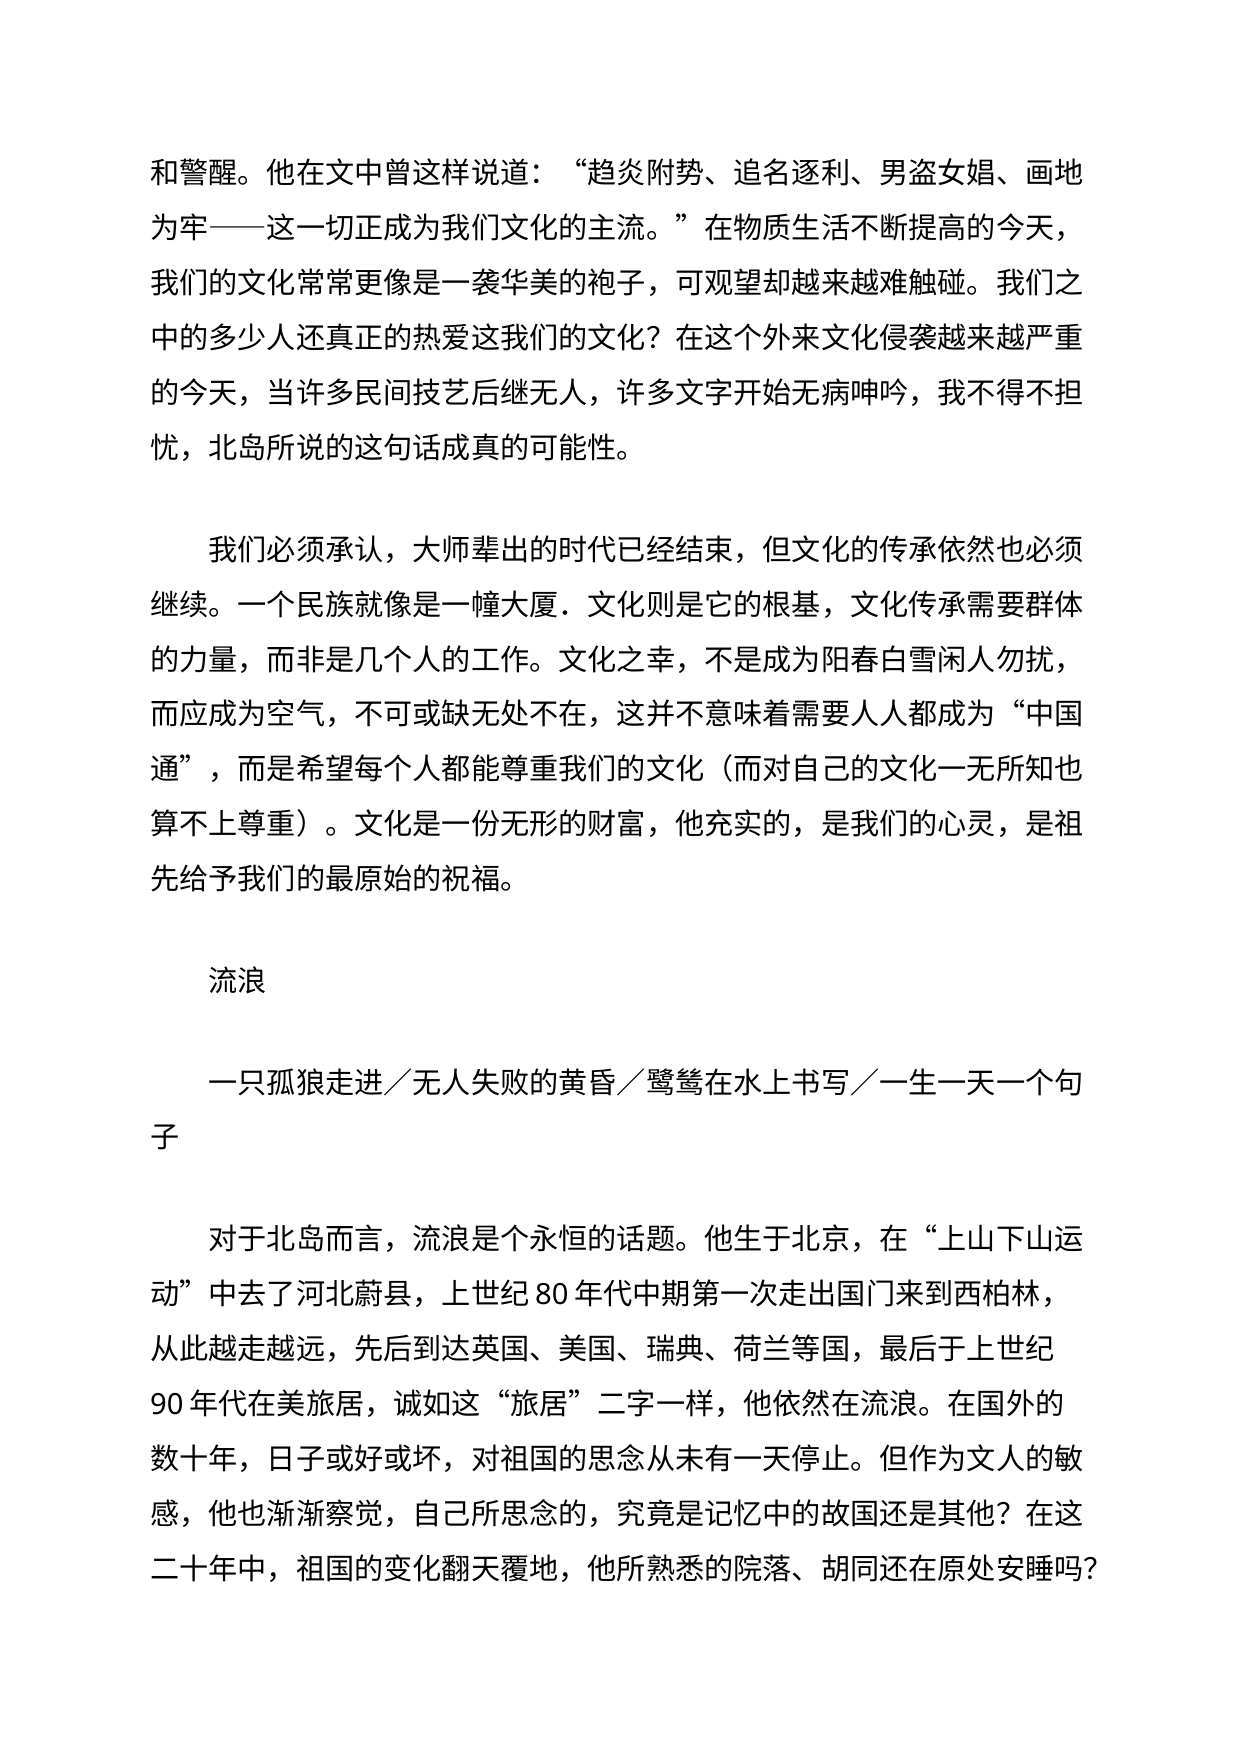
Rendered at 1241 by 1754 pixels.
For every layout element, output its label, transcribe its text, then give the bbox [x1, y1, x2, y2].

text 流浪 [150, 957, 1090, 1000]
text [150, 150, 1090, 467]
text 我们必须承认，大师辈出的时代已经结束，但文化的传承依然也必须继续。一个民族就像是一幢大厦．文化则是它的根基，文化传承需要群体的力量，而非是几个人的工作。文化之幸，不是成为阳春白雪闲人勿扰，而应成为空气，不可或缺无处不在，这并不意味着需要人人都成为“中国通”，而是希望每个人都能尊重我们的文化（而对自己的文化一无所知也算不上尊重）。文化是一份无形的财富，他充实的，是我们的心灵，是祖先给予我们的最原始的祝福。 [150, 526, 1090, 898]
text 一只孤狼走进／无人失败的黄昏／鹭鸶在水上书写／一生一天一个句子 [150, 1059, 1090, 1156]
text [150, 1216, 1090, 1588]
